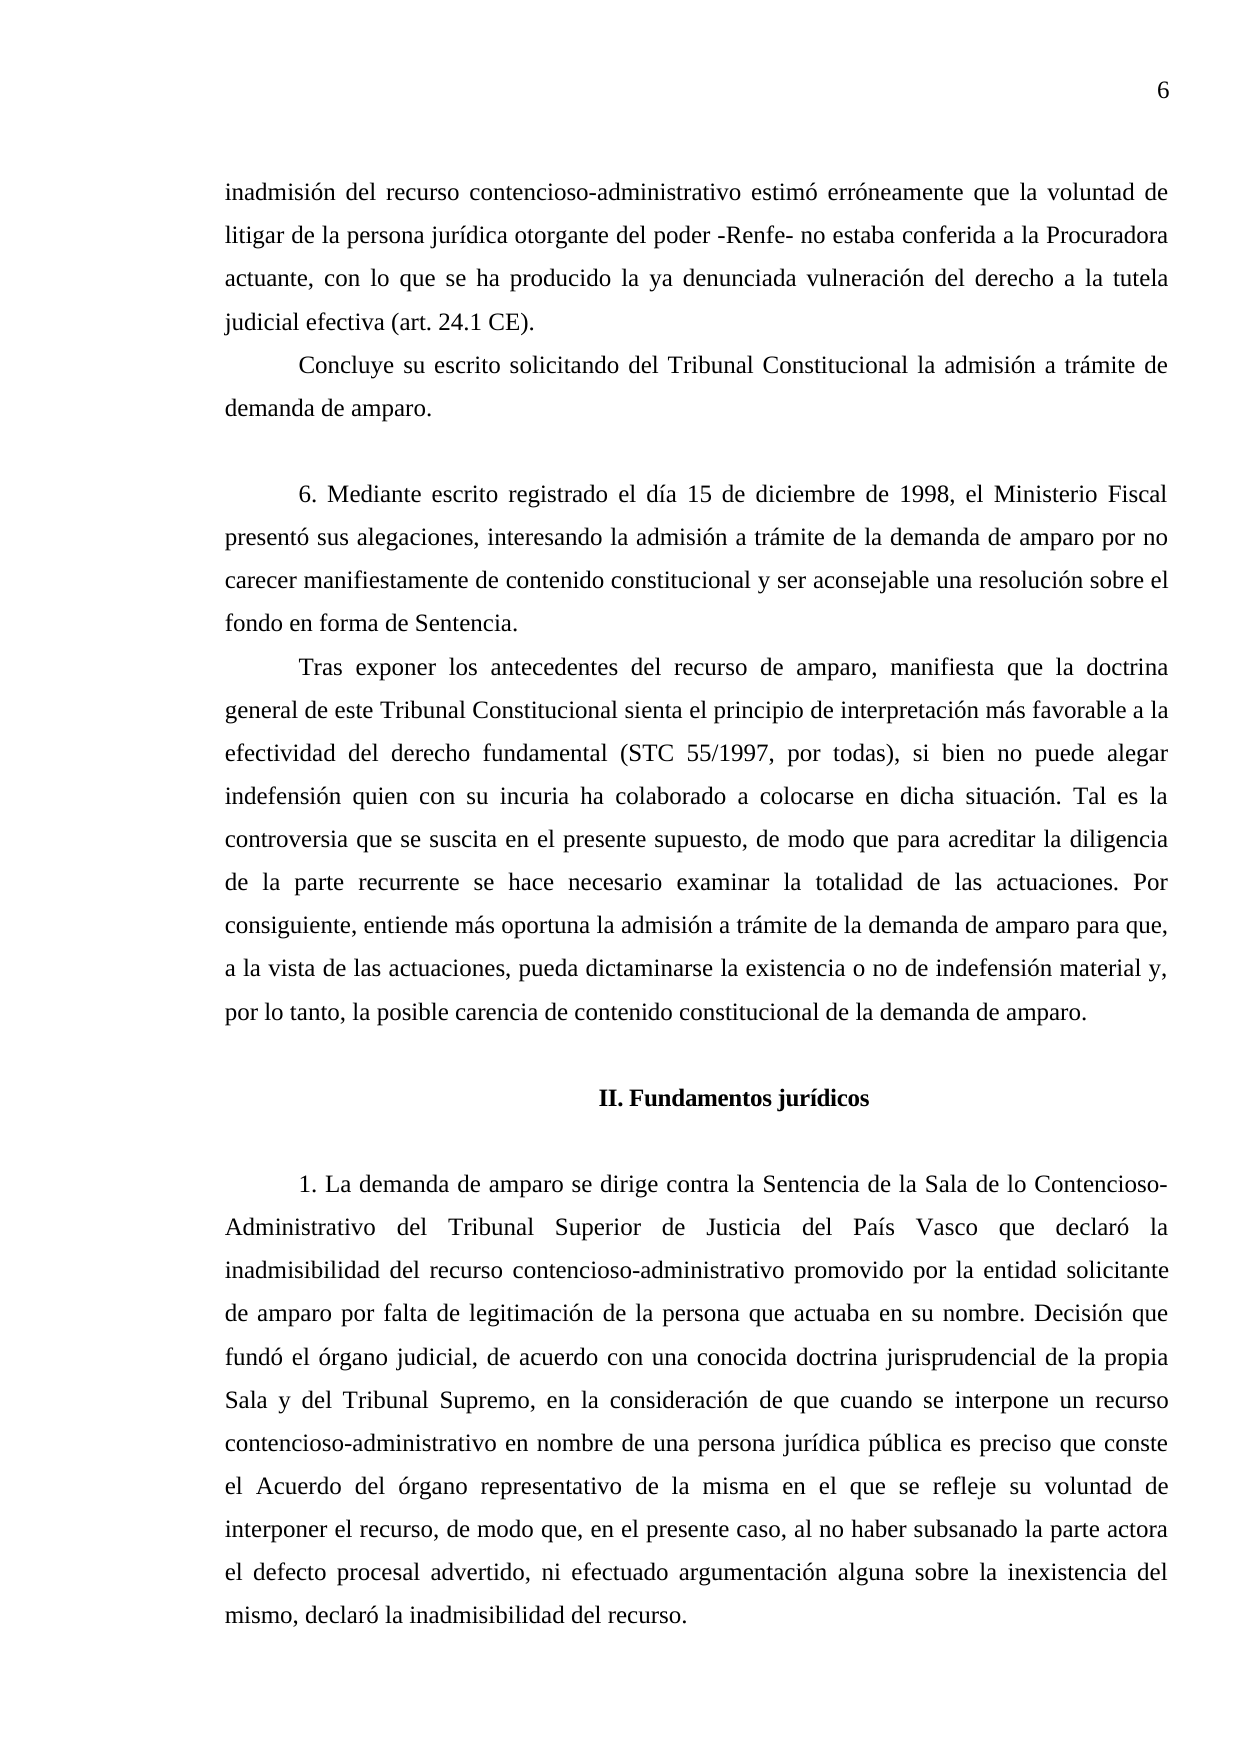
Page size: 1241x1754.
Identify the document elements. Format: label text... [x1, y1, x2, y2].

text 1. La demanda de amparo se dirige contra la Sentencia de la Sala de lo Contencioso-Administrativo del Tribunal Superior de Justicia del País Vasco que declaró la inadmisibilidad del recurso contencioso-administrativo promovido por la entidad solicitante de amparo por falta de legitimación de la persona que actuaba en su nombre. Decisión que fundó el órgano judicial, de acuerdo con una conocida doctrina jurisprudencial de la propia Sala y del Tribunal Supremo, en la consideración de que cuando se interpone un recurso contencioso-administrativo en nombre de una persona jurídica pública es preciso que conste el Acuerdo del órgano representativo de la misma en el que se refleje su voluntad de interponer el recurso, de modo que, en el presente caso, al no haber subsanado la parte actora el defecto procesal advertido, ni efectuado argumentación alguna sobre la inexistencia del mismo, declaró la inadmisibilidad del recurso. [224, 1169, 1169, 1629]
text 6. Mediante escrito registrado el día 15 de diciembre de 1998, el Ministerio Fiscal presentó sus alegaciones, interesando la admisión a trámite de la demanda de amparo por no carecer manifiestamente de contenido constitucional y ser aconsejable una resolución sobre el fondo en forma de Sentencia. [224, 479, 1169, 637]
text Concluye su escrito solicitando del Tribunal Constitucional la admisión a trámite de demanda de amparo. [224, 350, 1169, 422]
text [224, 177, 1169, 335]
subtitle II. Fundamentos jurídicos [224, 1083, 1169, 1112]
text Tras exponer los antecedentes del recurso de amparo, manifiesta que la doctrina general de este Tribunal Constitucional sienta el principio de interpretación más favorable a la efectividad del derecho fundamental (STC 55/1997, por todas), si bien no puede alegar indefensión quien con su incuria ha colaborado a colocarse en dicha situación. Tal es la controversia que se suscita en el presente supuesto, de modo que para acreditar la diligencia de la parte recurrente se hace necesario examinar la totalidad de las actuaciones. Por consiguiente, entiende más oportuna la admisión a trámite de la demanda de amparo para que, a la vista de las actuaciones, pueda dictaminarse la existencia o no de indefensión material y, por lo tanto, la posible carencia de contenido constitucional de la demanda de amparo. [224, 652, 1169, 1025]
